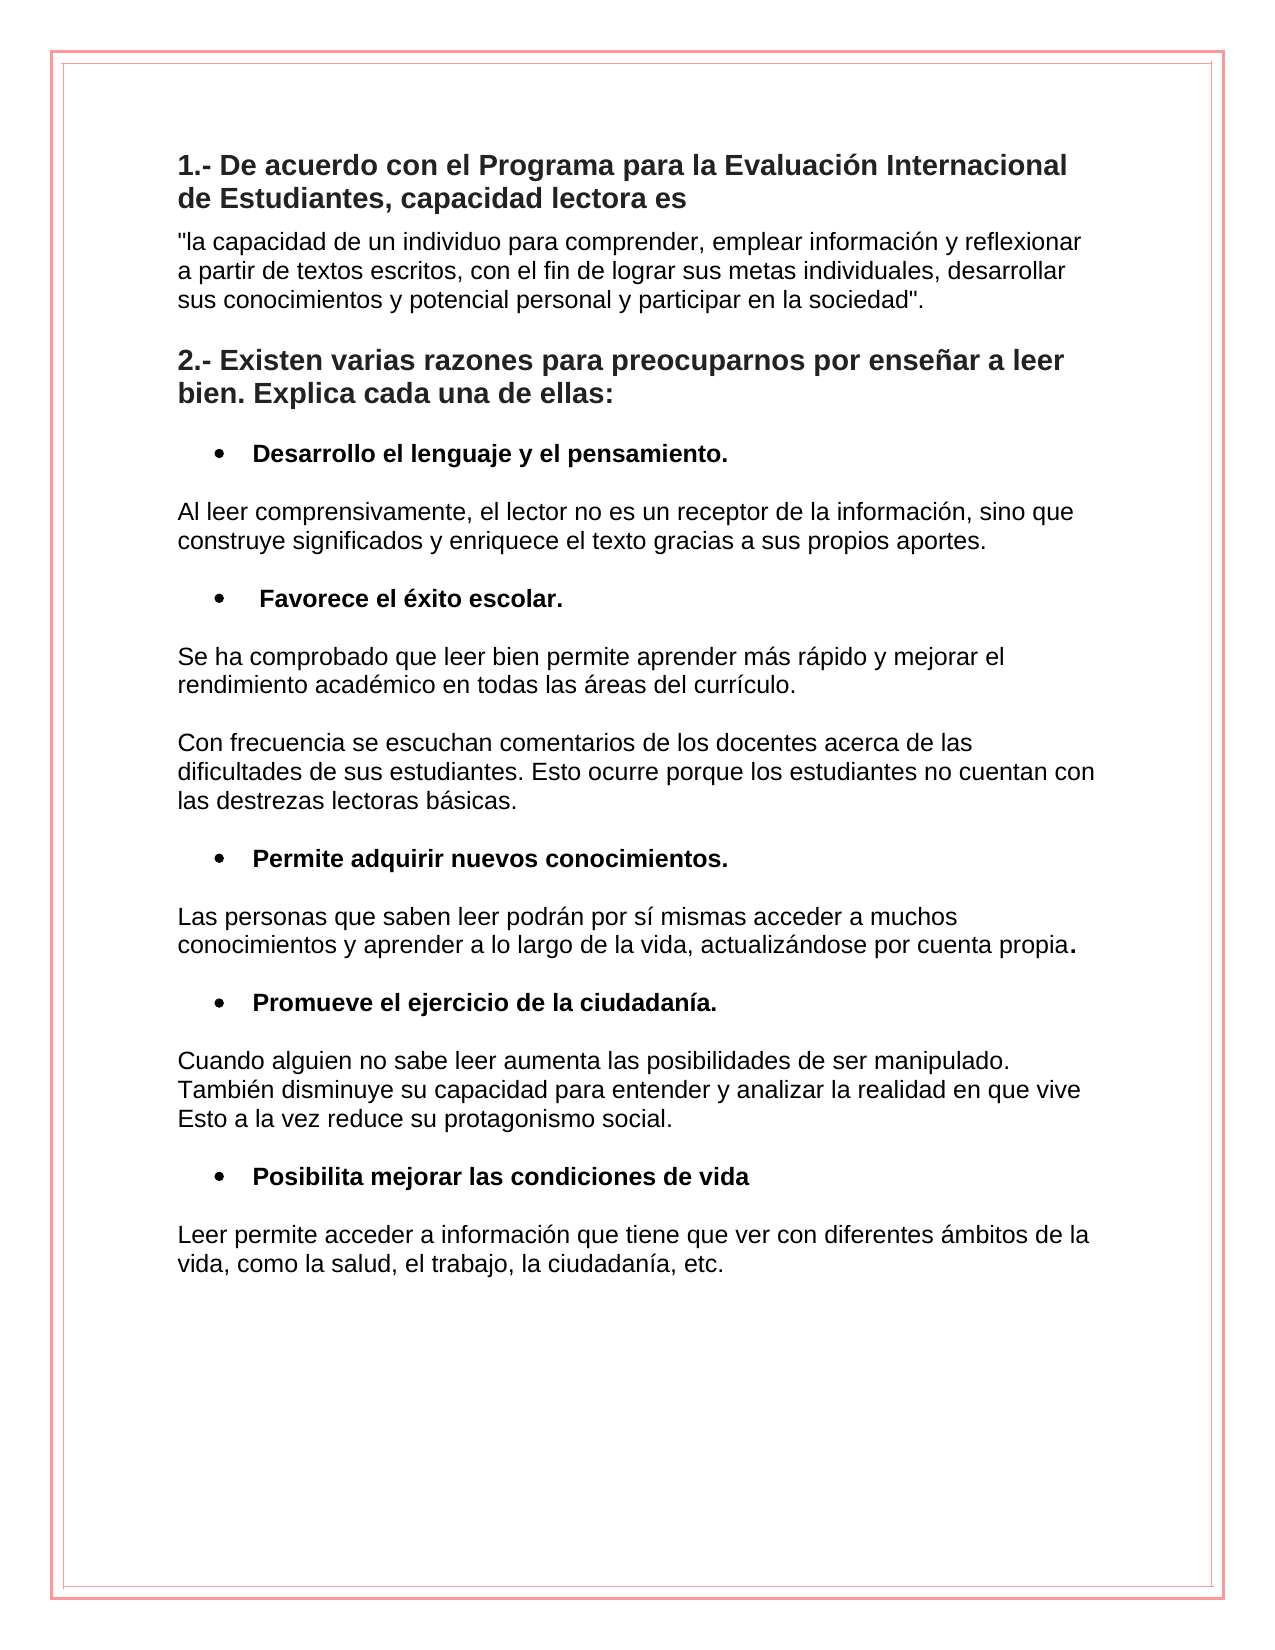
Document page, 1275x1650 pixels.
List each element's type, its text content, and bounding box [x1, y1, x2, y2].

text Con frecuencia se escuchan comentarios de los docentes acerca de las dificultades de sus estudiantes. Esto ocurre porque los estudiantes no cuentan con las destrezas lectoras básicas. [177, 728, 1098, 814]
text Leer permite acceder a información que tiene que ver con diferentes ámbitos de la vida, como la salud, el trabajo, la ciudadanía, etc. [177, 1220, 1098, 1277]
text Al leer comprensivamente, el lector no es un receptor de la información, sino que construye significados y enriquece el texto gracias a sus propios aportes. [177, 497, 1098, 554]
text Se ha comprobado que leer bien permite aprender más rápido y mejorar el rendimiento académico en todas las áreas del currículo. [177, 642, 1098, 699]
text "la capacidad de un individuo para comprender, emplear información y reflexionar a partir de textos escritos, con el fin de lograr sus metas individuales, desarrollar sus conocimientos y potencial personal y participar en la sociedad". [177, 227, 1098, 313]
text 2.- Existen varias razones para preocuparnos por enseñar a leer bien. Explica cada una de ellas: [177, 343, 1098, 410]
text Las personas que saben leer podrán por sí mismas acceder a muchos conocimientos y aprender a lo largo de la vida, actualizándose por cuenta propia. [177, 902, 1098, 959]
text Cuando alguien no sabe leer aumenta las posibilidades de ser manipulado. También disminuye su capacidad para entender y analizar la realidad en que vive Esto a la vez reduce su protagonismo social. [177, 1046, 1098, 1133]
list Posibilita mejorar las condiciones de vida [215, 1162, 1098, 1191]
list Permite adquirir nuevos conocimientos. [215, 844, 1098, 872]
text 1.- De acuerdo con el Programa para la Evaluación Internacional de Estudiantes, capacidad lectora es [177, 148, 1098, 215]
list Favorece el éxito escolar. [215, 583, 1098, 612]
list Desarrollo el lenguaje y el pensamiento. [215, 439, 1098, 468]
list Promueve el ejercicio de la ciudadanía. [215, 988, 1098, 1017]
